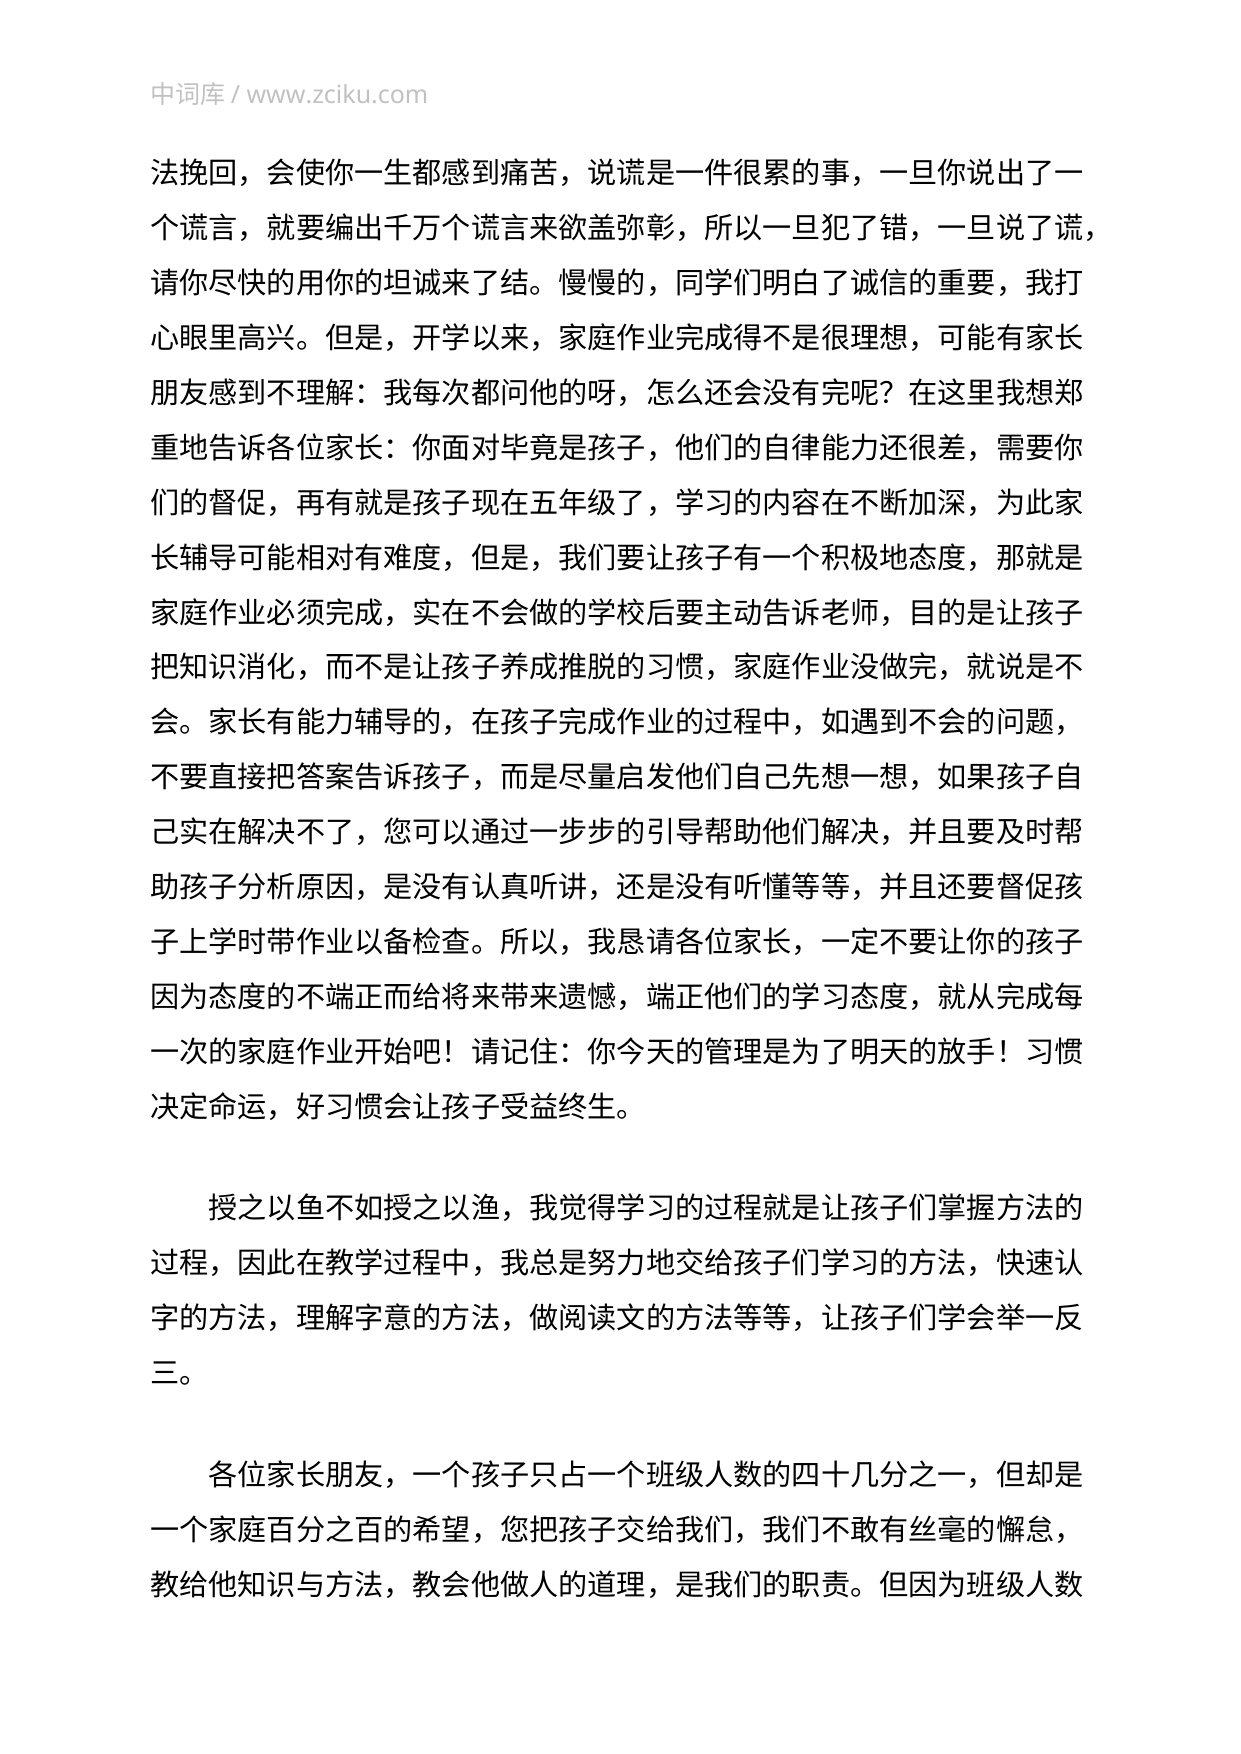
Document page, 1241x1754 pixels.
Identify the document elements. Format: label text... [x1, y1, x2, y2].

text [150, 150, 1090, 1126]
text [150, 1451, 1090, 1603]
text 授之以鱼不如授之以渔，我觉得学习的过程就是让孩子们掌握方法的过程，因此在教学过程中，我总是努力地交给孩子们学习的方法，快速认字的方法，理解字意的方法，做阅读文的方法等等，让孩子们学会举一反三。 [150, 1185, 1090, 1392]
